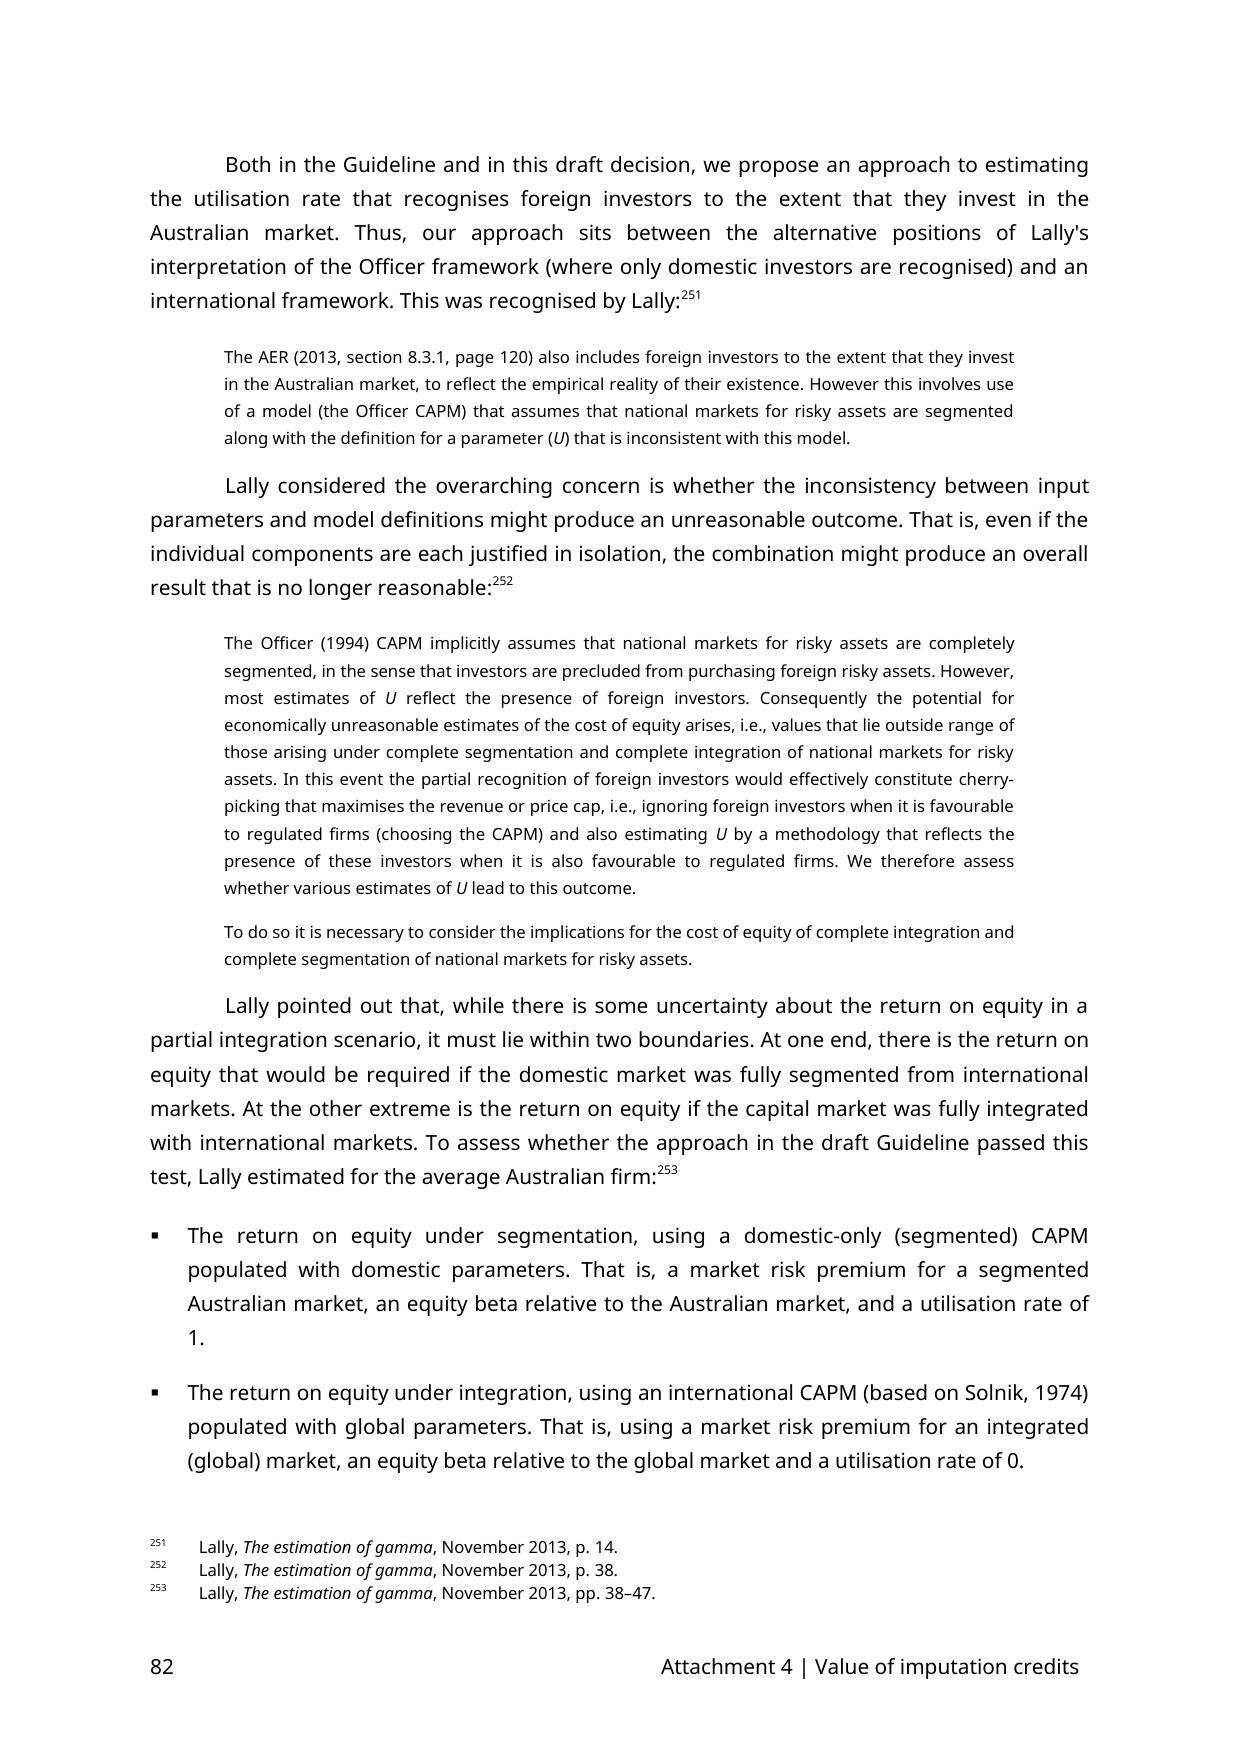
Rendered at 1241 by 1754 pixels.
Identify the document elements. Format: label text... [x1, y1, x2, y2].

text Both in the Guideline and in this draft decision, we propose an approach to estimating the utilisation rate that recognises foreign investors to the extent that they invest in the Australian market. Thus, our approach sits between the alternative positions of Lally's interpretation of the Officer framework (where only domestic investors are recognised) and an international framework. This was recognised by Lally: [150, 150, 1090, 315]
text To do so it is necessary to consider the implications for the cost of equity of complete integration and complete segmentation of national markets for risky assets. [224, 921, 1015, 970]
text Lally pointed out that, while there is some uncertainty about the return on equity in a partial integration scenario, it must lie within two boundaries. At one end, there is the return on equity that would be required if the domestic market was fully segmented from international markets. At the other extreme is the return on equity if the capital market was fully integrated with international markets. To assess whether the approach in the draft Guideline passed this test, Lally estimated for the average Australian firm: [150, 992, 1090, 1190]
list The return on equity under segmentation, using a domestic-only (segmented) CAPM populated with domestic parameters. That is, a market risk premium for a segmented Australian market, an equity beta relative to the Australian market, and a utilisation rate of 1. [150, 1221, 1090, 1352]
list The return on equity under integration, using an international CAPM (based on Solnik, 1974) populated with global parameters. That is, using a market risk premium for an integrated (global) market, an equity beta relative to the global market and a utilisation rate of 0. [150, 1378, 1090, 1474]
text Lally considered the overarching concern is whether the inconsistency between input parameters and model definitions might produce an unreasonable outcome. That is, even if the individual components are each justified in isolation, the combination might produce an overall result that is no longer reasonable: [150, 471, 1090, 601]
text The AER (2013, section 8.3.1, page 120) also includes foreign investors to the extent that they invest in the Australian market, to reflect the empirical reality of their existence. However this involves use of a model (the Officer CAPM) that assumes that national markets for risky assets are segmented along with the definition for a parameter (U) that is inconsistent with this model. [224, 345, 1015, 449]
text The Officer (1994) CAPM implicitly assumes that national markets for risky assets are completely segmented, in the sense that investors are precluded from purchasing foreign risky assets. However, most estimates of U reflect the presence of foreign investors. Consequently the potential for economically unreasonable estimates of the cost of equity arises, i.e., values that lie outside range of those arising under complete segmentation and complete integration of national markets for risky assets. In this event the partial recognition of foreign investors would effectively constitute cherry-picking that maximises the revenue or price cap, i.e., ignoring foreign investors when it is favourable to regulated firms (choosing the CAPM) and also estimating U by a methodology that reflects the presence of these investors when it is also favourable to regulated firms. We therefore assess whether various estimates of U lead to this outcome. [224, 632, 1015, 899]
